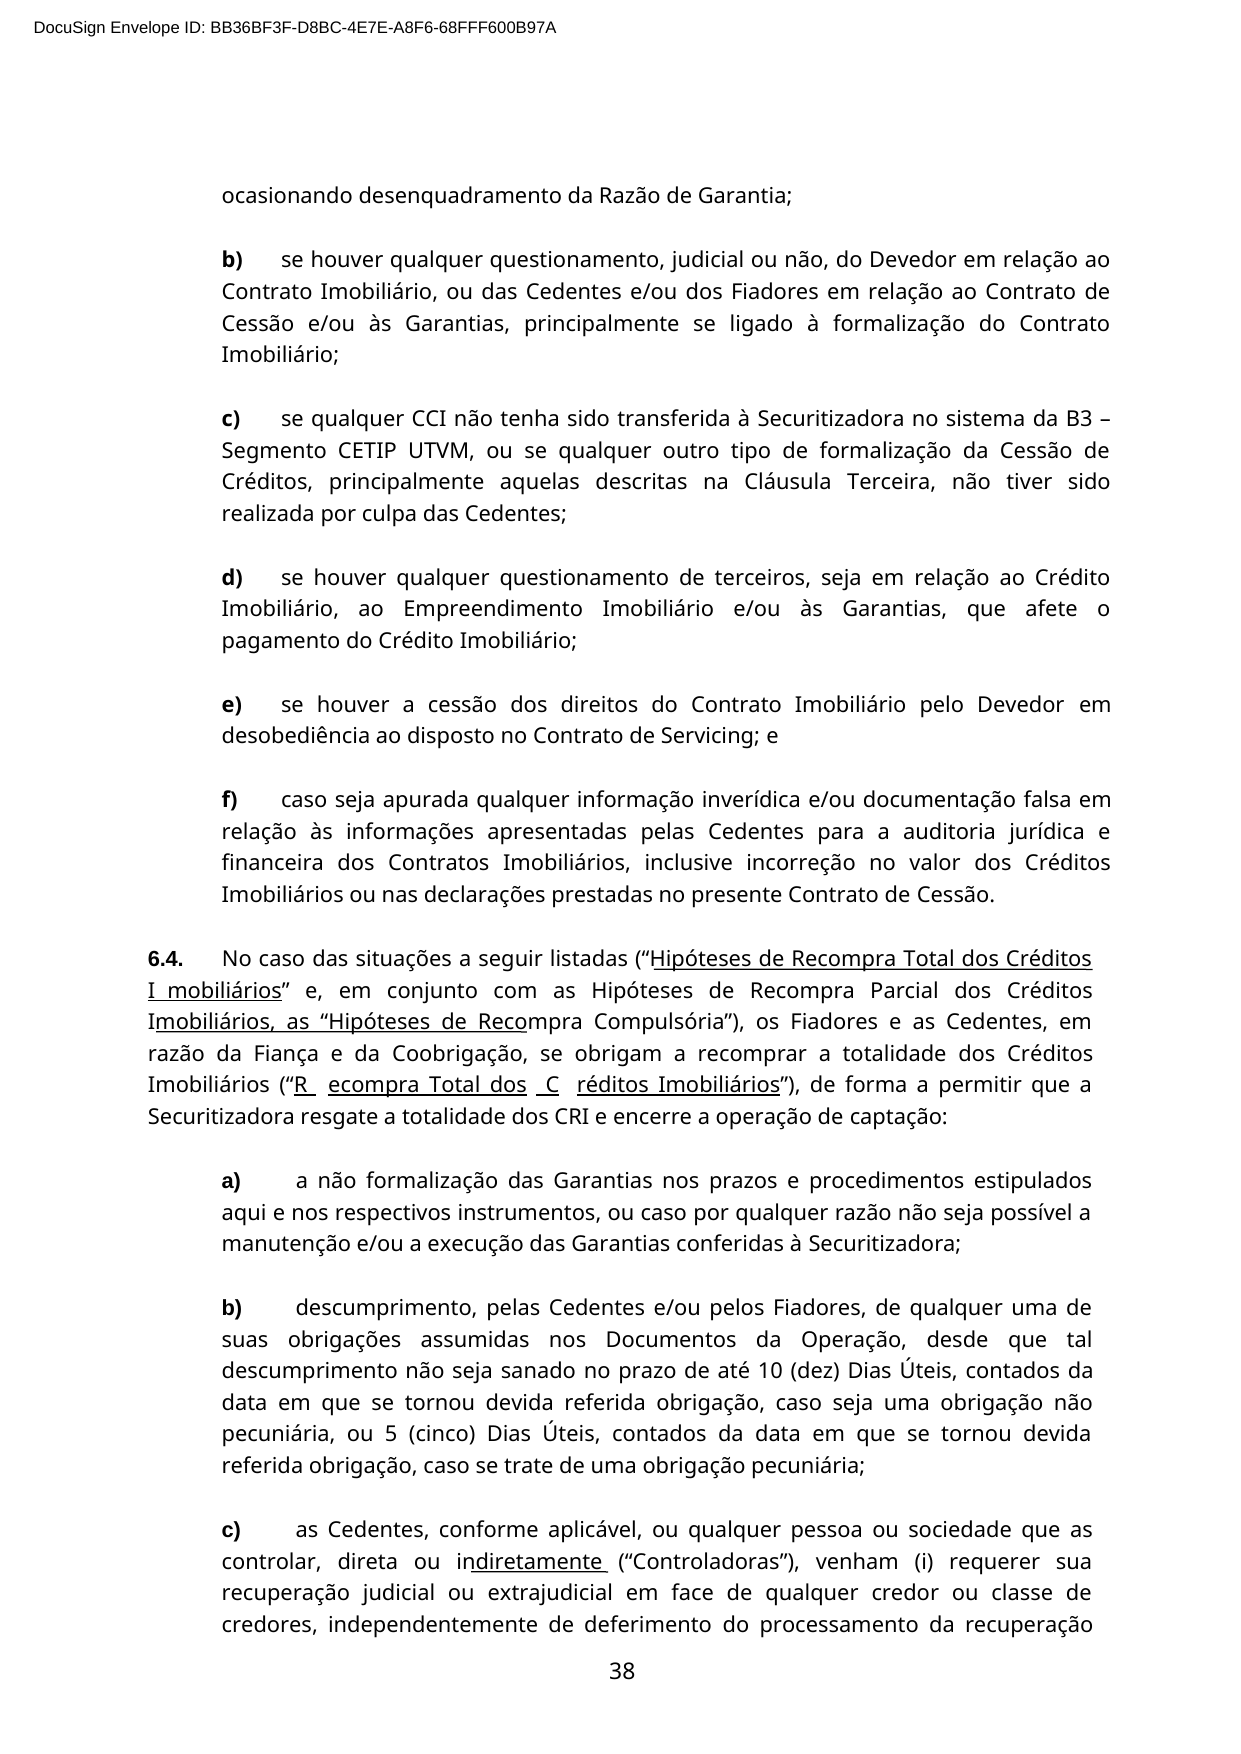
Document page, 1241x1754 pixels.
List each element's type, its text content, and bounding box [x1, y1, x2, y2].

list se houver qualquer questionamento de terceiros, seja em relação ao Crédito Imobiliário, ao Empreendimento Imobiliário e/ou às Garantias, que afete o pagamento do Crédito Imobiliário; [221, 562, 1111, 655]
list se houver qualquer questionamento, judicial ou não, do Devedor em relação ao Contrato Imobiliário, ou das Cedentes e/ou dos Fiadores em relação ao Contrato de Cessão e/ou às Garantias, principalmente se ligado à formalização do Contrato Imobiliário; [221, 244, 1111, 369]
list No caso das situações a seguir listadas (“Hipóteses de Recompra Total dos Créditos I mobiliários” e, em conjunto com as Hipóteses de Recompra Parcial dos Créditos Imobiliários, as “Hipóteses de Recompra Compulsória”), os Fiadores e as Cedentes, em razão da Fiança e da Coobrigação, se obrigam a recomprar a totalidade dos Créditos Imobiliários (“R ecompra Total dos C réditos Imobiliários”), de forma a permitir que a Securitizadora resgate a totalidade dos CRI e encerre a operação de captação: [148, 943, 1093, 1131]
list se qualquer CCI não tenha sido transferida à Securitizadora no sistema da B3 – Segmento CETIP UTVM, ou se qualquer outro tipo de formalização da Cessão de Créditos, principalmente aquelas descritas na Cláusula Terceira, não tiver sido realizada por culpa das Cedentes; [221, 403, 1112, 528]
list a não formalização das Garantias nos prazos e procedimentos estipulados aqui e nos respectivos instrumentos, ou caso por qualquer razão não seja possível a manutenção e/ou a execução das Garantias conferidas à Securitizadora; [221, 1165, 1093, 1258]
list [221, 1514, 1093, 1639]
text ocasionando desenquadramento da Razão de Garantia; [221, 181, 1205, 210]
list descumprimento, pelas Cedentes e/ou pelos Fiadores, de qualquer uma de suas obrigações assumidas nos Documentos da Operação, desde que tal descumprimento não seja sanado no prazo de até 10 (dez) Dias Úteis, contados da data em que se tornou devida referida obrigação, caso seja uma obrigação não pecuniária, ou 5 (cinco) Dias Úteis, contados da data em que se tornou devida referida obrigação, caso se trate de uma obrigação pecuniária; [221, 1292, 1093, 1480]
list caso seja apurada qualquer informação inverídica e/ou documentação falsa em relação às informações apresentadas pelas Cedentes para a auditoria jurídica e financeira dos Contratos Imobiliários, inclusive incorreção no valor dos Créditos Imobiliários ou nas declarações prestadas no presente Contrato de Cessão. [221, 784, 1112, 909]
list se houver a cessão dos direitos do Contrato Imobiliário pelo Devedor em desobediência ao disposto no Contrato de Servicing; e [221, 689, 1111, 750]
